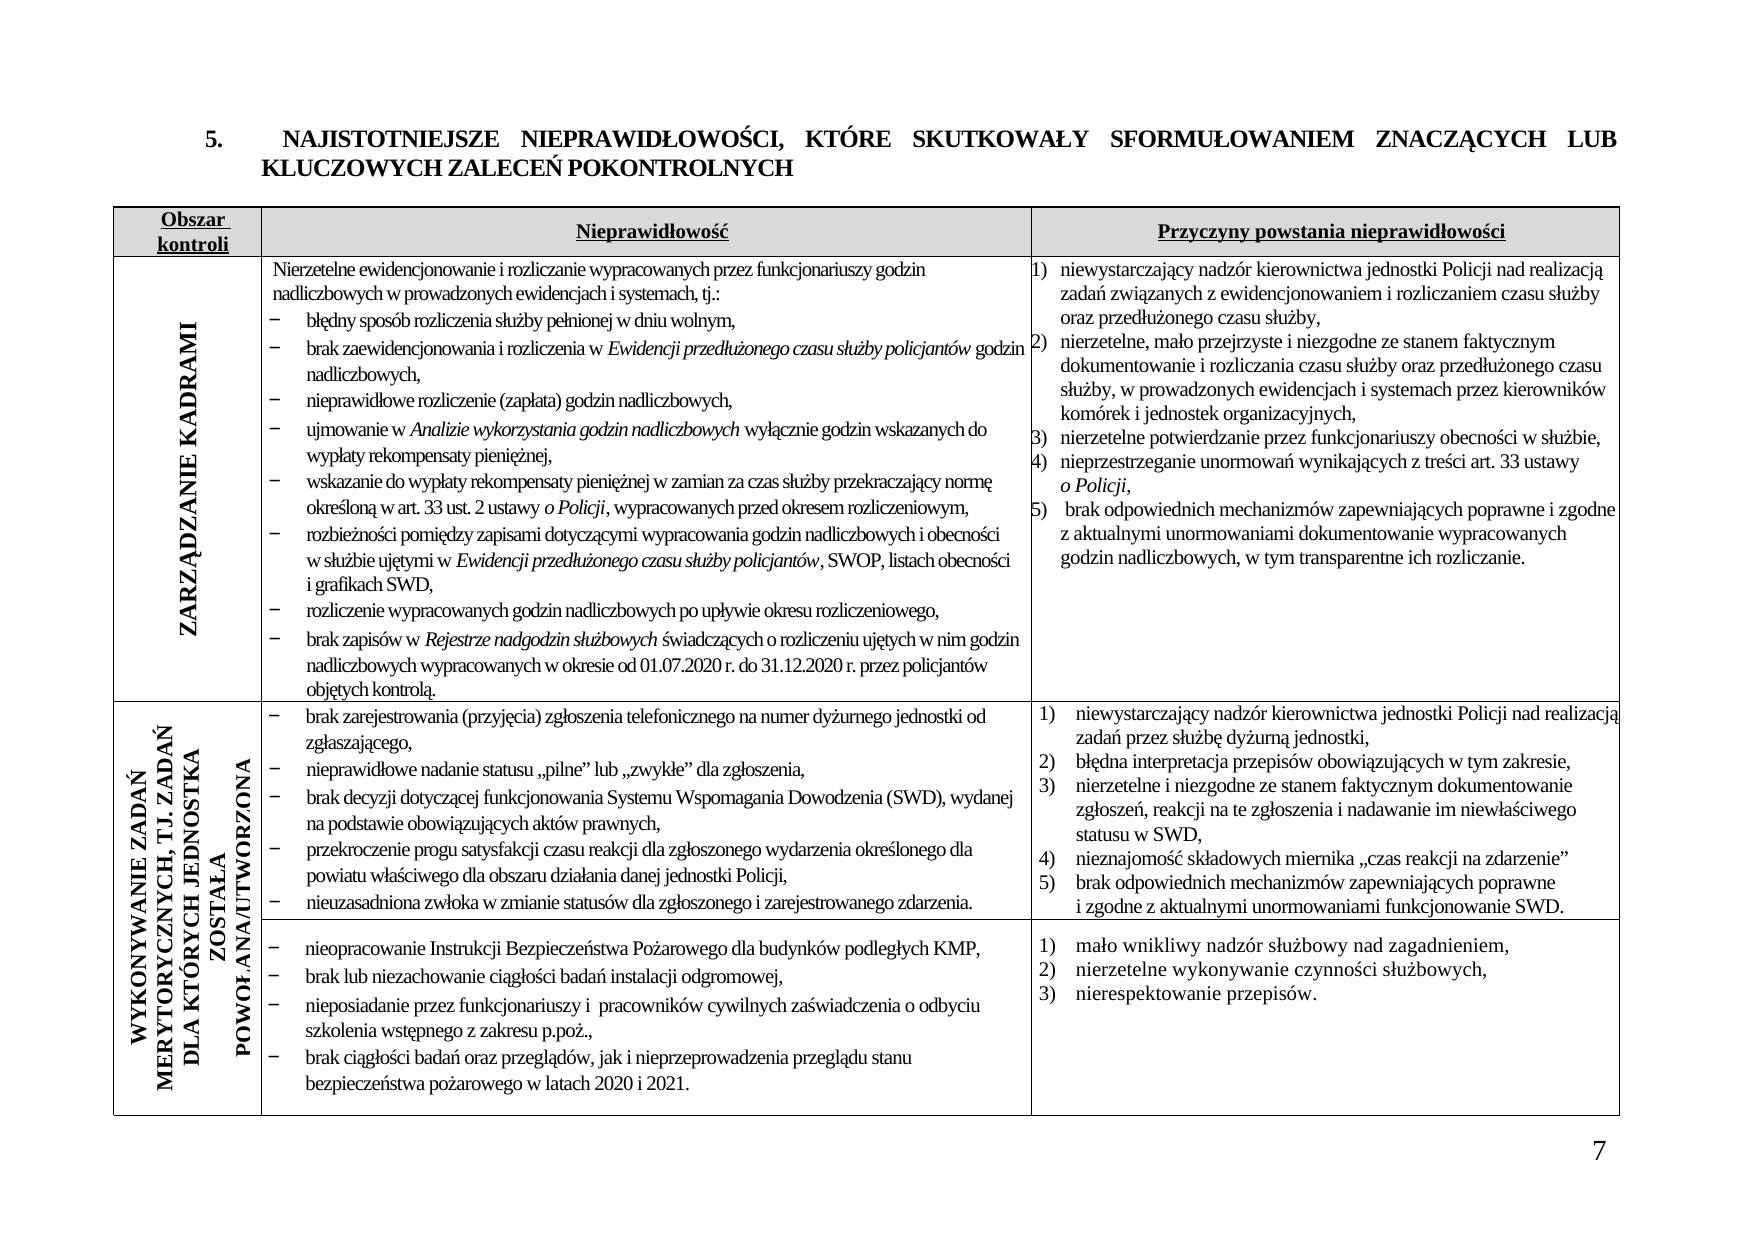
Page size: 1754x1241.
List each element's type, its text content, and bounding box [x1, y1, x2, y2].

table_header Nieprawidłowość [262, 208, 1031, 256]
table_cell nieopracowanie Instrukcji Bezpieczeństwa Pożarowego dla budynków podległych KMP, brak lub niezachowanie ciągłości badań instalacji odgromowej, nieposiadanie przez funkcjonariuszy i pracowników cywilnych zaświadczenia o odbyciu szkolenia wstępnego z zakresu p.poż., brak ciągłości badań oraz przeglądów, jak i nieprzeprowadzenia przeglądu stanu bezpieczeństwa pożarowego w latach 2020 i 2021. [262, 920, 1031, 1115]
table_header Przyczyny powstania nieprawidłowości [1032, 208, 1619, 256]
table_header Obszar kontroli [114, 208, 261, 256]
list NAJISTOTNIEJSZE NIEPRAWIDŁOWOŚCI, KTÓRE SKUTKOWAŁY SFORMUŁOWANIEM ZNACZĄCYCH LUB KLUCZOWYCH ZALECEŃ POKONTROLNYCH [205, 124, 1617, 181]
table_cell niewystarczający nadzór kierownictwa jednostki Policji nad realizacją zadań przez służbę dyżurną jednostki, błędna interpretacja przepisów obowiązujących w tym zakresie, nierzetelne i niezgodne ze stanem faktycznym dokumentowanie zgłoszeń, reakcji na te zgłoszenia i nadawanie im niewłaściwego statusu w SWD, nieznajomość składowych miernika „czas reakcji na zdarzenie” brak odpowiednich mechanizmów zapewniających poprawne i zgodne z aktualnymi unormowaniami funkcjonowanie SWD. [1032, 702, 1619, 919]
table_cell ZARZĄDZANIE KADRAMI [114, 257, 261, 701]
table_cell Nierzetelne ewidencjonowanie i rozliczanie wypracowanych przez funkcjonariuszy godzin nadliczbowych w prowadzonych ewidencjach i systemach, tj.: błędny sposób rozliczenia służby pełnionej w dniu wolnym, brak zaewidencjonowania i rozliczenia w Ewidencji przedłużonego czasu służby policjantów godzin nadliczbowych, nieprawidłowe rozliczenie (zapłata) godzin nadliczbowych, ujmowanie w Analizie wykorzystania godzin nadliczbowych wyłącznie godzin wskazanych do wypłaty rekompensaty pieniężnej, wskazanie do wypłaty rekompensaty pieniężnej w zamian za czas służby przekraczający normę określoną w art. 33 ust. 2 ustawy o Policji, wypracowanych przed okresem rozliczeniowym, rozbieżności pomiędzy zapisami dotyczącymi wypracowania godzin nadliczbowych i obecności w służbie ujętymi w Ewidencji przedłużonego czasu służby policjantów, SWOP, listach obecności i grafikach SWD, rozliczenie wypracowanych godzin nadliczbowych po upływie okresu rozliczeniowego, brak zapisów w Rejestrze nadgodzin służbowych świadczących o rozliczeniu ujętych w nim godzin nadliczbowych wypracowanych w okresie od 01.07.2020 r. do 31.12.2020 r. przez policjantów objętych kontrolą. [262, 257, 1031, 701]
table_cell niewystarczający nadzór kierownictwa jednostki Policji nad realizacją zadań związanych z ewidencjonowaniem i rozliczaniem czasu służby oraz przedłużonego czasu służby, nierzetelne, mało przejrzyste i niezgodne ze stanem faktycznym dokumentowanie i rozliczania czasu służby oraz przedłużonego czasu służby, w prowadzonych ewidencjach i systemach przez kierowników komórek i jednostek organizacyjnych, nierzetelne potwierdzanie przez funkcjonariuszy obecności w służbie, nieprzestrzeganie unormowań wynikających z treści art. 33 ustawy o Policji, brak odpowiednich mechanizmów zapewniających poprawne i zgodne z aktualnymi unormowaniami dokumentowanie wypracowanych godzin nadliczbowych, w tym transparentne ich rozliczanie. [1032, 257, 1619, 701]
table_cell mało wnikliwy nadzór służbowy nad zagadnieniem, nierzetelne wykonywanie czynności służbowych, nierespektowanie przepisów. [1032, 920, 1619, 1115]
table_cell brak zarejestrowania (przyjęcia) zgłoszenia telefonicznego na numer dyżurnego jednostki od zgłaszającego, nieprawidłowe nadanie statusu „pilne” lub „zwykłe” dla zgłoszenia, brak decyzji dotyczącej funkcjonowania Systemu Wspomagania Dowodzenia (SWD), wydanej na podstawie obowiązujących aktów prawnych, przekroczenie progu satysfakcji czasu reakcji dla zgłoszonego wydarzenia określonego dla powiatu właściwego dla obszaru działania danej jednostki Policji, nieuzasadniona zwłoka w zmianie statusów dla zgłoszonego i zarejestrowanego zdarzenia. [262, 702, 1031, 919]
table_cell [114, 702, 261, 1115]
